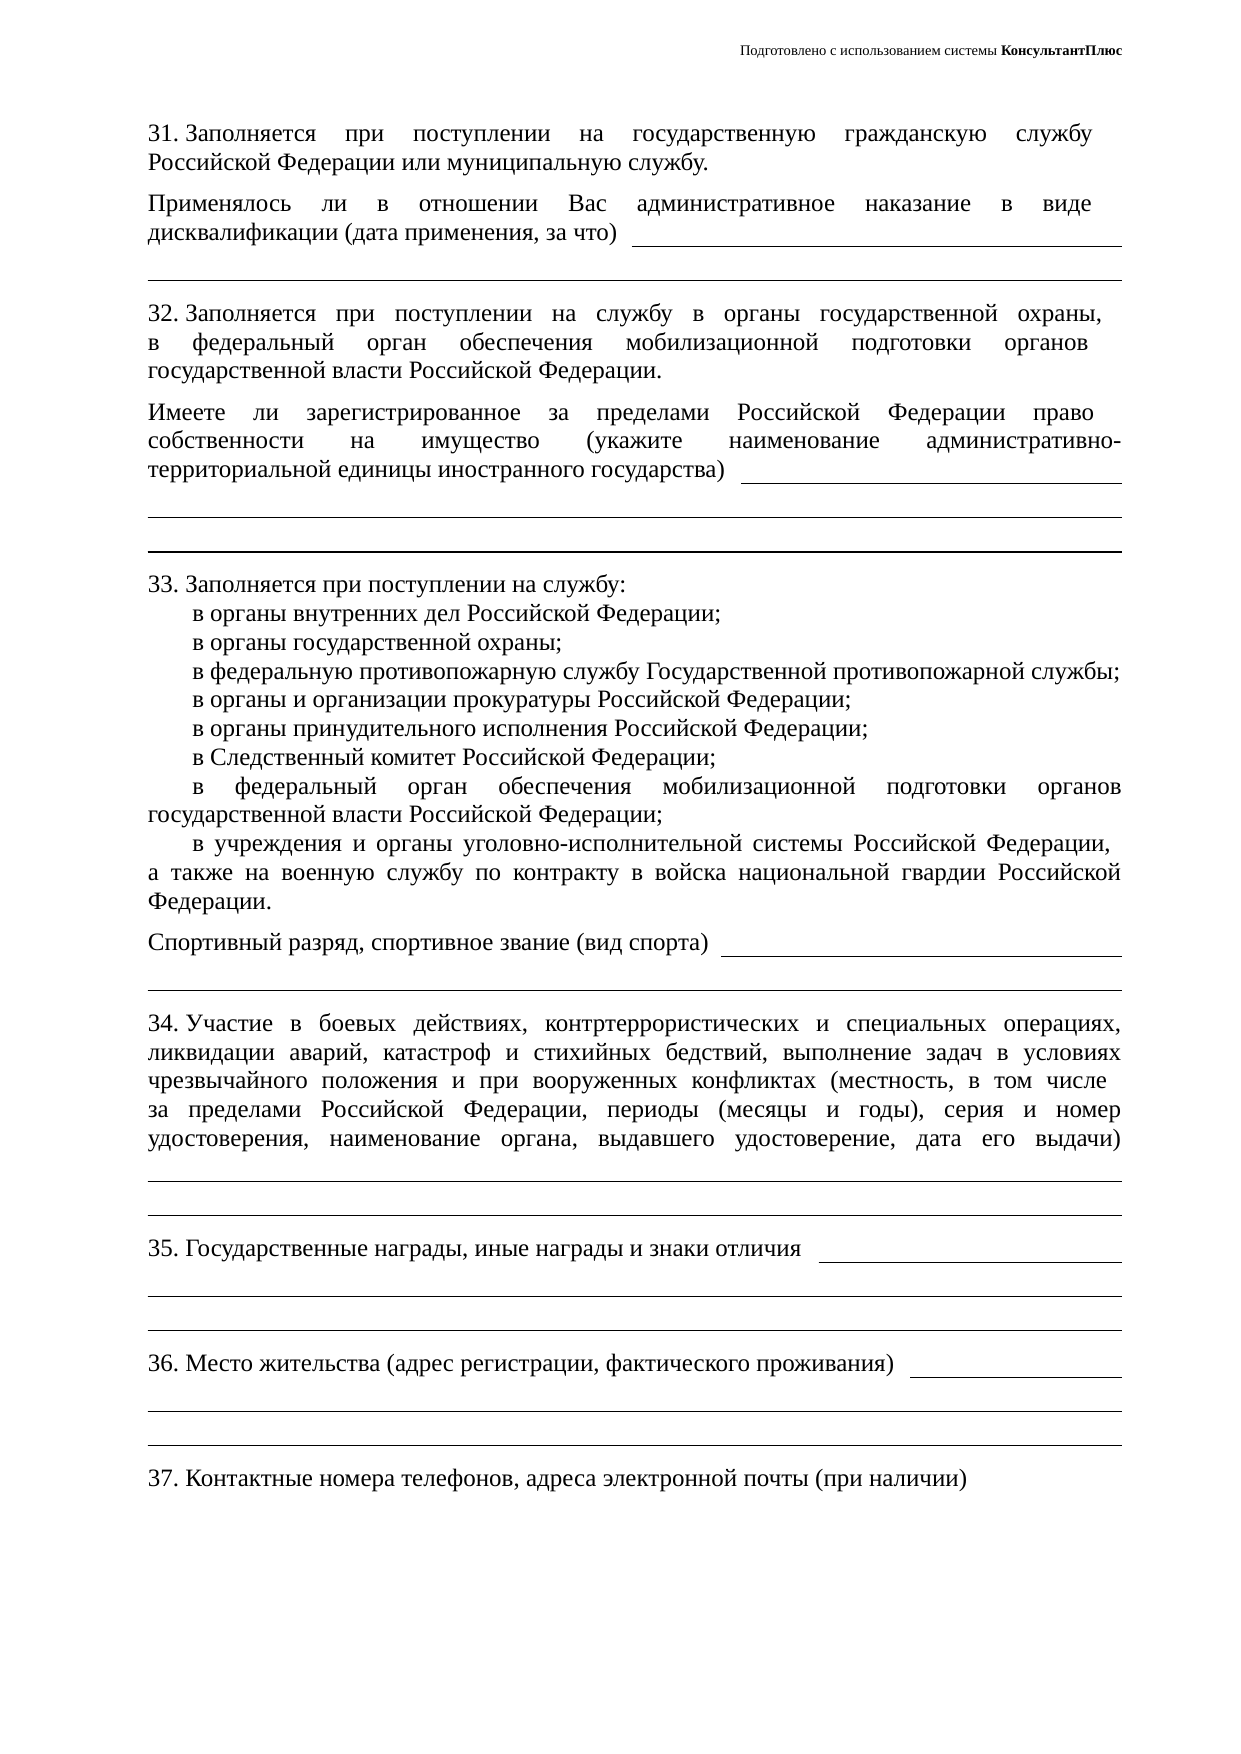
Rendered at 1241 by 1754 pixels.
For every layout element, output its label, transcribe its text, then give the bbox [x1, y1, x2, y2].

text в органы принудительного исполнения Российской Федерации; [192, 713, 1122, 742]
text 32. Заполняется при поступлении на службу в органы государственной охраны, в федеральный орган обеспечения мобилизационной подготовки органов государственной власти Российской Федерации. [148, 298, 1122, 384]
text в федеральный орган обеспечения мобилизационной подготовки органов государственной власти Российской Федерации; [148, 771, 1122, 828]
text в учреждения и органы уголовно-исполнительной системы Российской Федерации, а также на военную службу по контракту в войска национальной гвардии Российской Федерации. [148, 828, 1122, 914]
text 37. Контактные номера телефонов, адреса электронной почты (при наличии) [148, 1463, 1122, 1492]
text 34. Участие в боевых действиях, контртеррористических и специальных операциях, ликвидации аварий, катастроф и стихийных бедствий, выполнение задач в условиях чрезвычайного положения и при вооруженных конфликтах (местность, в том числе за пределами Российской Федерации, периоды (месяцы и годы), серия и номер удостоверения, наименование органа, выдавшего удостоверение, дата его выдачи) [148, 1008, 1122, 1181]
text 33. Заполняется при поступлении на службу: [148, 569, 1122, 598]
text Спортивный разряд, спортивное звание (вид спорта) [148, 927, 1122, 956]
text в органы и организации прокуратуры Российской Федерации; [192, 684, 1122, 713]
text в органы внутренних дел Российской Федерации; [192, 598, 1122, 627]
text Имеете ли зарегистрированное за пределами Российской Федерации право собственности на имущество (укажите наименование административно- территориальной единицы иностранного государства) [148, 397, 1122, 483]
text в органы государственной охраны; [192, 627, 1122, 656]
text 35. Государственные награды, иные награды и знаки отличия [148, 1233, 1122, 1262]
text в Следственный комитет Российской Федерации; [192, 742, 1122, 771]
text Применялось ли в отношении Вас административное наказание в виде дисквалификации (дата применения, за что) [148, 188, 1122, 246]
text 31. Заполняется при поступлении на государственную гражданскую службу Российской Федерации или муниципальную службу. [148, 118, 1122, 176]
text 36. Место жительства (адрес регистрации, фактического проживания) [148, 1348, 1122, 1377]
text в федеральную противопожарную службу Государственной противопожарной службы; [148, 656, 1122, 684]
